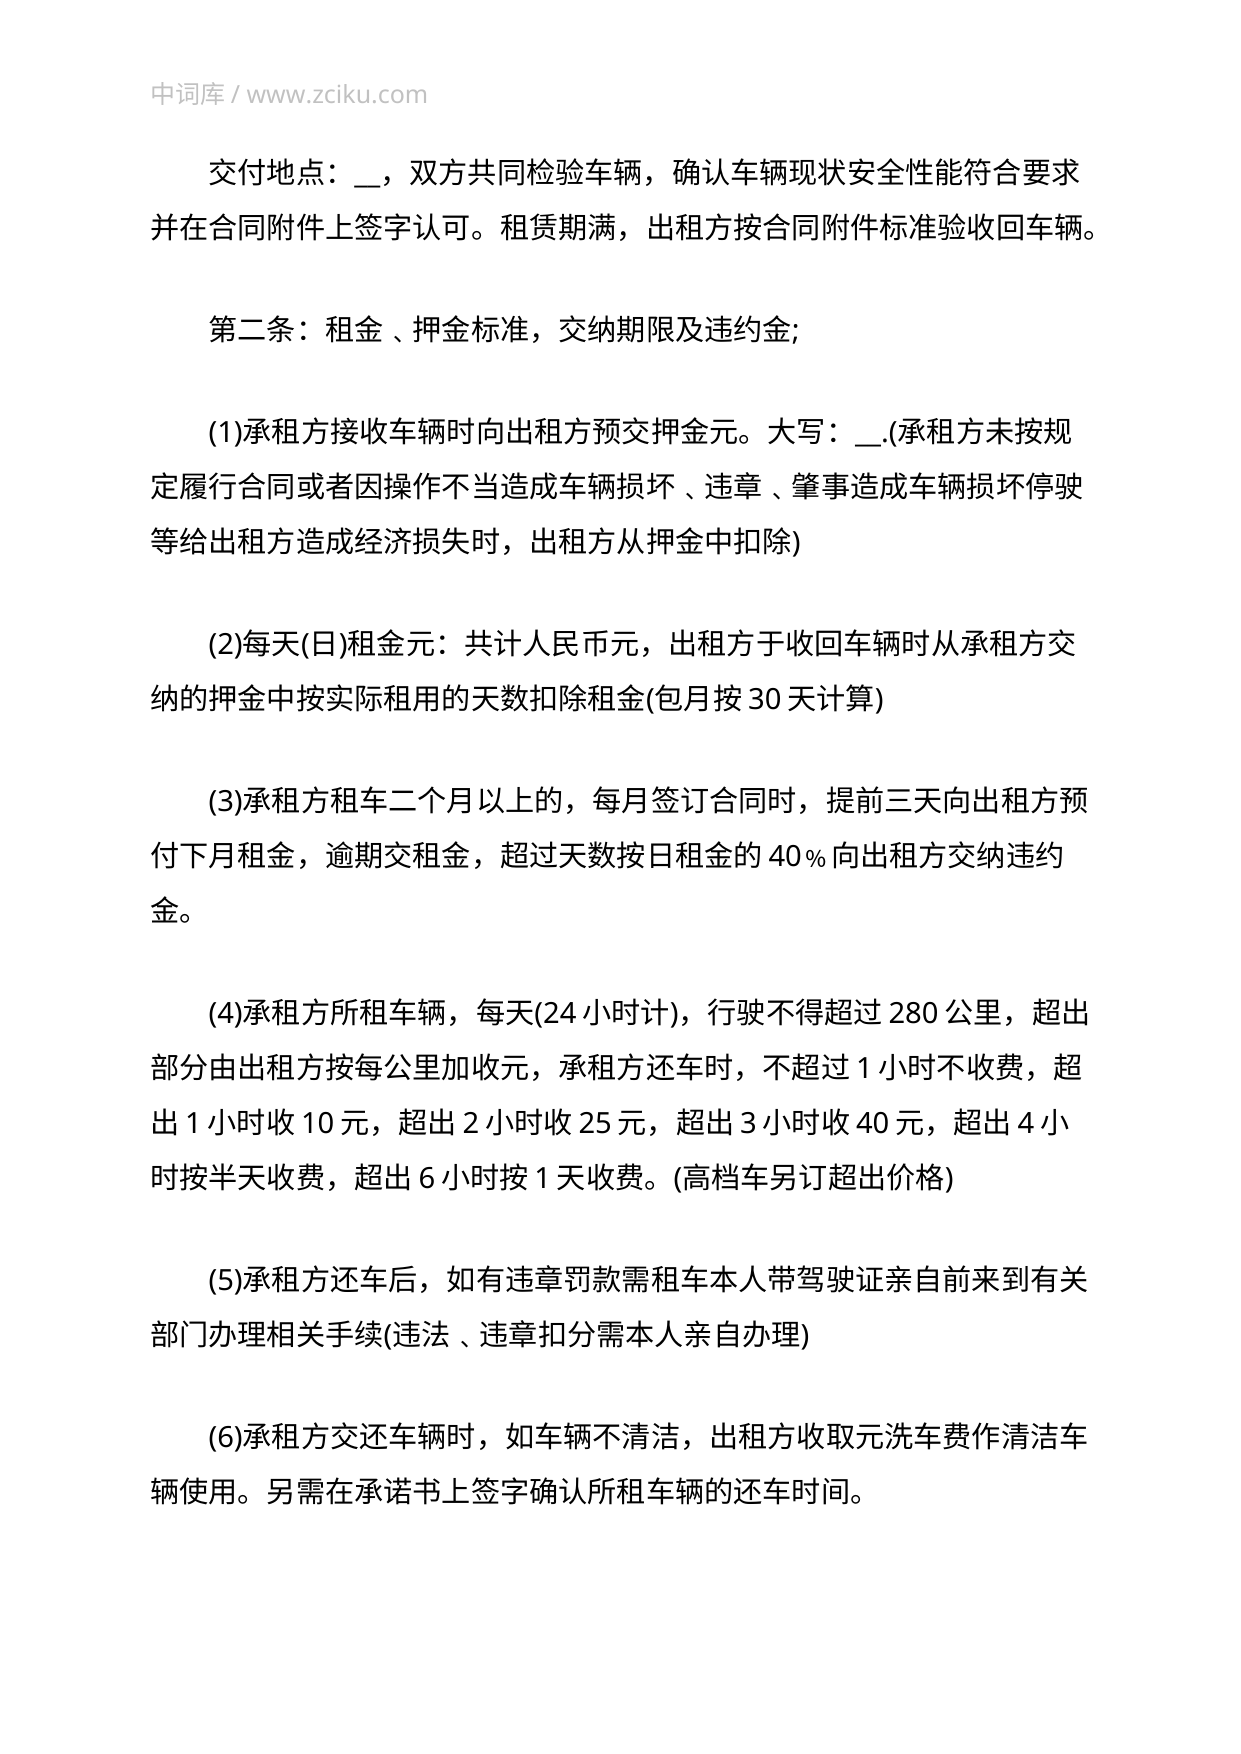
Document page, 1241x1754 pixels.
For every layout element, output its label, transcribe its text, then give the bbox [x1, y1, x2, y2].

text (1)承租方接收车辆时向出租方预交押金元。大写：__.(承租方未按规定履行合同或者因操作不当造成车辆损坏﹑违章﹑肇事造成车辆损坏停驶等给出租方造成经济损失时，出租方从押金中扣除) [150, 409, 1090, 561]
text (2)每天(日)租金元：共计人民币元，出租方于收回车辆时从承租方交纳的押金中按实际租用的天数扣除租金(包月按30天计算) [150, 621, 1090, 718]
text (6)承租方交还车辆时，如车辆不清洁，出租方收取元洗车费作清洁车辆使用。另需在承诺书上签字确认所租车辆的还车时间。 [150, 1413, 1090, 1511]
text (5)承租方还车后，如有违章罚款需租车本人带驾驶证亲自前来到有关部门办理相关手续(违法﹑违章扣分需本人亲自办理) [150, 1256, 1090, 1354]
text (4)承租方所租车辆，每天(24小时计)，行驶不得超过280公里，超出部分由出租方按每公里加收元，承租方还车时，不超过1小时不收费，超出1小时收10元，超出2小时收25元，超出3小时收40元，超出4小时按半天收费，超出6小时按1天收费。(高档车另订超出价格) [150, 989, 1090, 1197]
text 交付地点：__，双方共同检验车辆，确认车辆现状安全性能符合要求并在合同附件上签字认可。租赁期满，出租方按合同附件标准验收回车辆。 [150, 150, 1090, 247]
text (3)承租方租车二个月以上的，每月签订合同时，提前三天向出租方预付下月租金，逾期交租金，超过天数按日租金的40﹪向出租方交纳违约金。 [150, 778, 1090, 930]
text 第二条：租金﹑押金标准，交纳期限及违约金; [150, 307, 1090, 349]
